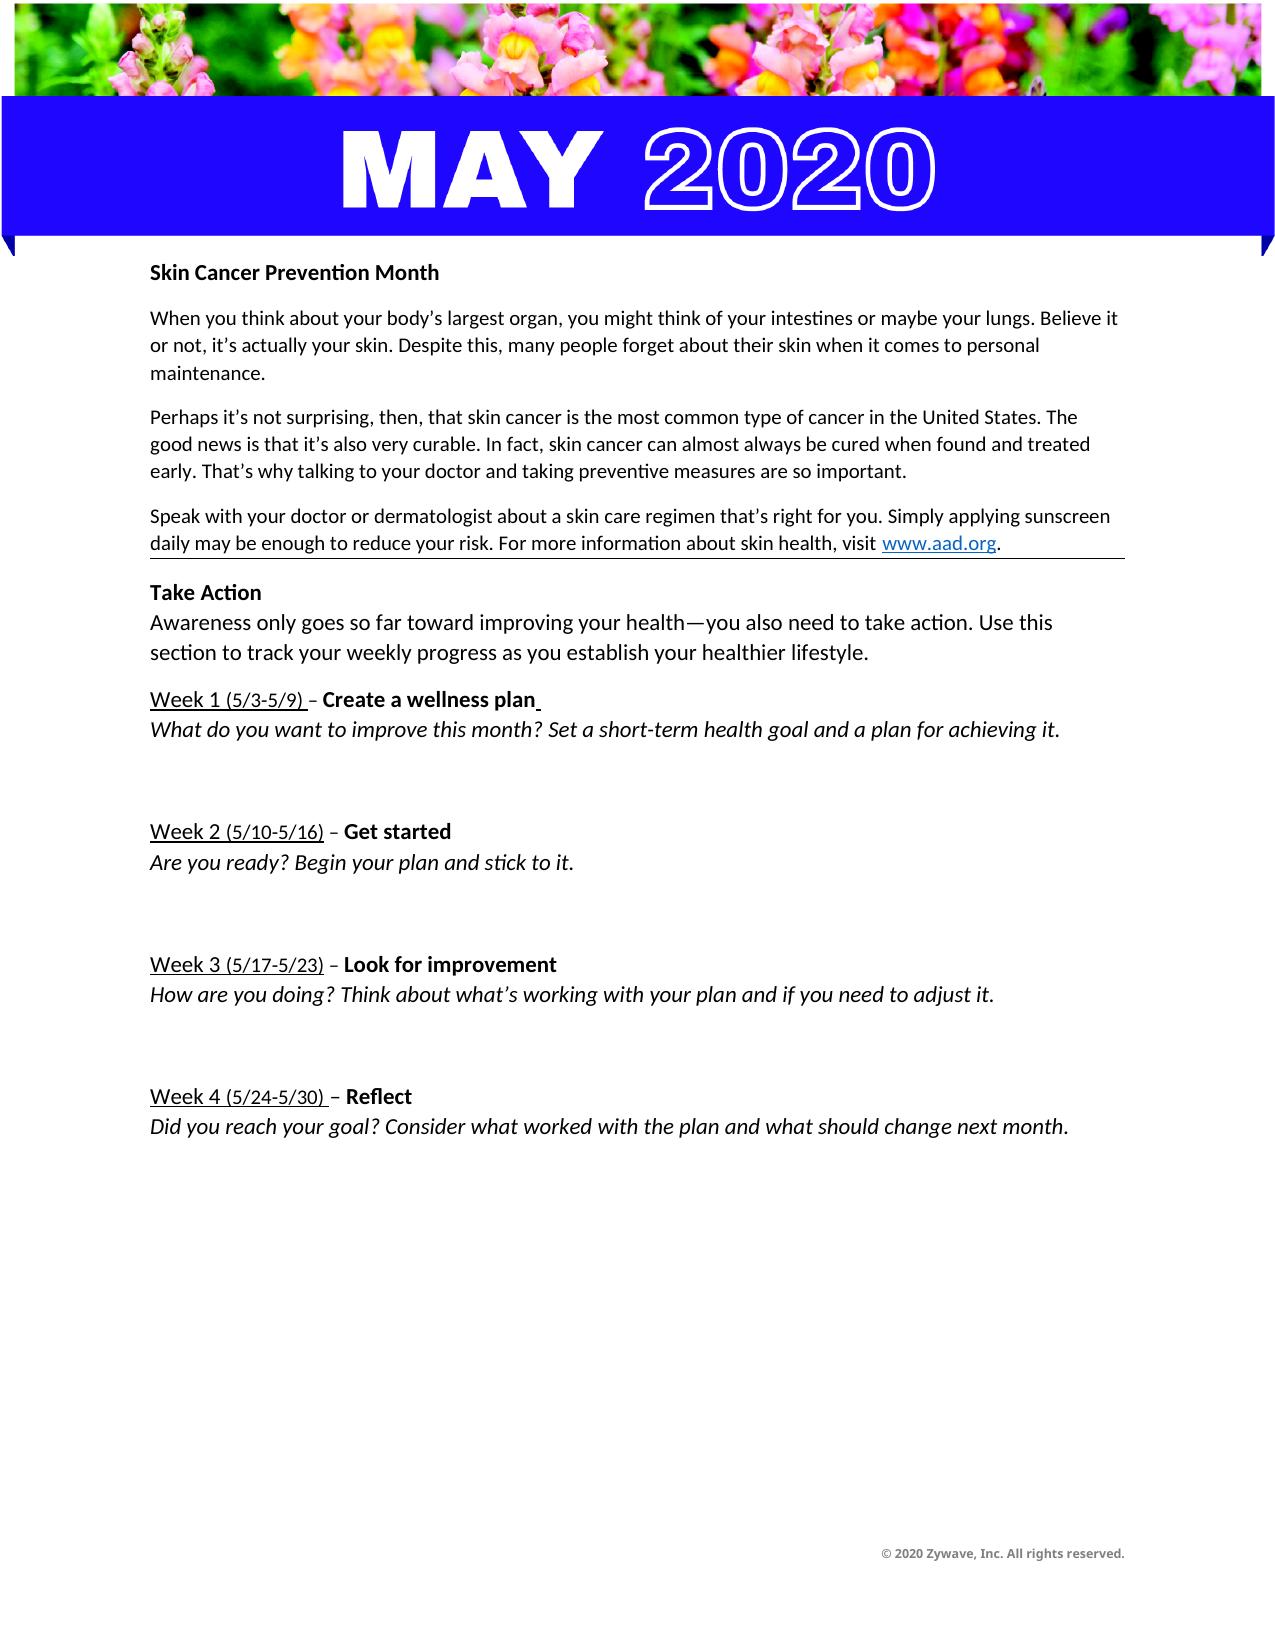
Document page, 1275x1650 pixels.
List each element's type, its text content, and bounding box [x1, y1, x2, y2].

text Speak with your doctor or dermatologist about a skin care regimen that’s right for you. Simply applying sunscreen daily may be enough to reduce your risk. For more information about skin health, visit www.aad.org. [150, 503, 1125, 558]
text Skin Cancer Prevention Month [150, 150, 1125, 286]
text What do you want to improve this month? Set a short-term health goal and a plan for achieving it. [150, 715, 1125, 743]
text When you think about your body’s largest organ, you might think of your intestines or maybe your lungs. Believe it or not, it’s actually your skin. Despite this, many people forget about their skin when it comes to personal maintenance. [150, 305, 1125, 385]
text Perhaps it’s not surprising, then, that skin cancer is the most common type of cancer in the United States. The good news is that it’s also very curable. In fact, skin cancer can almost always be cured when found and treated early. That’s why talking to your doctor and taking preventive measures are so important. [150, 404, 1125, 484]
picture [1, 1, 1275, 256]
text Did you reach your goal? Consider what worked with the plan and what should change next month. [150, 1112, 1125, 1140]
text Week 4 (5/24-5/30) – Reflect [150, 1082, 1125, 1110]
text Awareness only goes so far toward improving your health—you also need to take action. Use this section to track your weekly progress as you establish your healthier lifestyle. [150, 608, 1125, 666]
text Week 1 (5/3-5/9) – Create a wellness plan [150, 685, 1125, 713]
text Week 2 (5/10-5/16) – Get started [150, 817, 1125, 846]
text Take Action [150, 578, 1125, 606]
text Are you ready? Begin your plan and stick to it. [150, 848, 1125, 876]
text Week 3 (5/17-5/23) – Look for improvement [150, 950, 1125, 978]
text How are you doing? Think about what’s working with your plan and if you need to adjust it. [150, 980, 1125, 1008]
